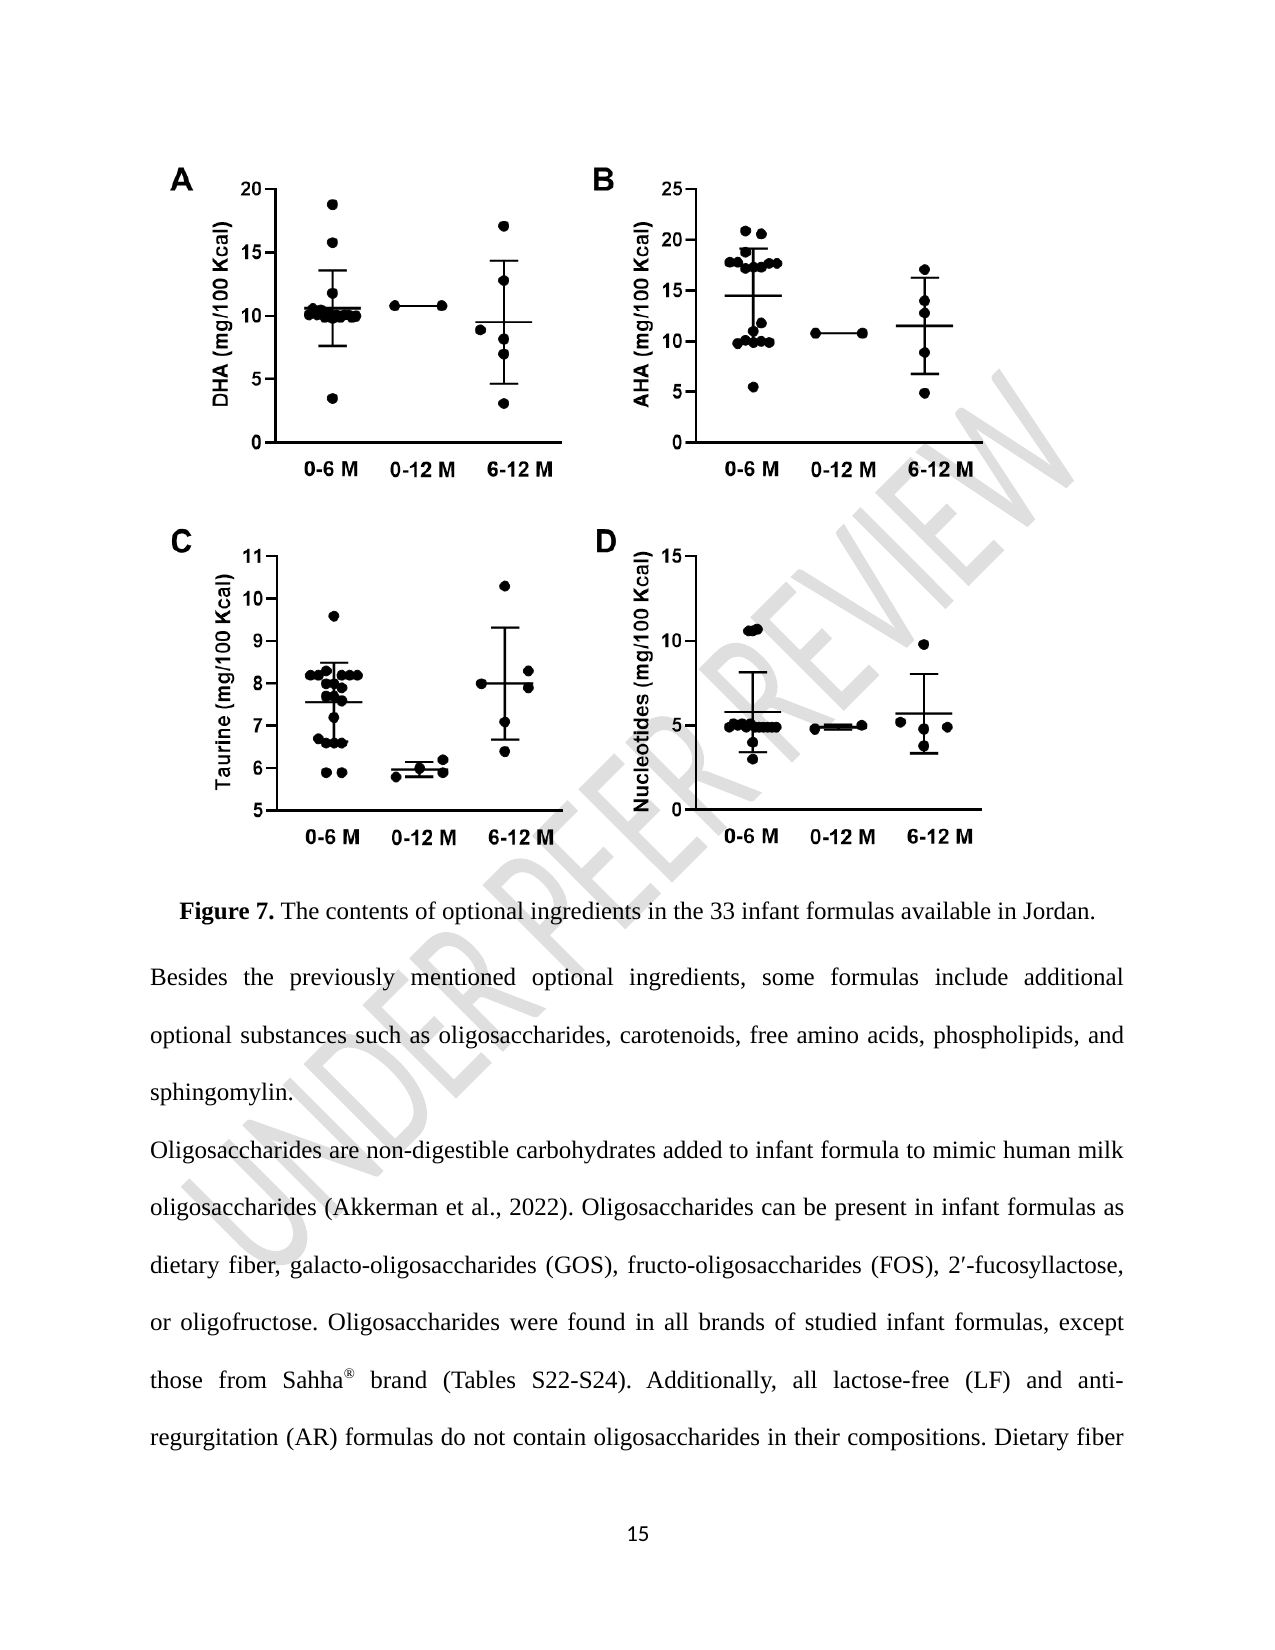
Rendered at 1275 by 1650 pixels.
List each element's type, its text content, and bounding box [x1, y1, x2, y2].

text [150, 1135, 1125, 1451]
text Besides the previously mentioned optional ingredients, some formulas include additional optional substances such as oligosaccharides, carotenoids, free amino acids, phospholipids, and sphingomylin. [150, 962, 1125, 1106]
text Figure 7. The contents of optional ingredients in the 33 infant formulas available in Jordan. [150, 896, 1125, 925]
picture [150, 150, 994, 869]
